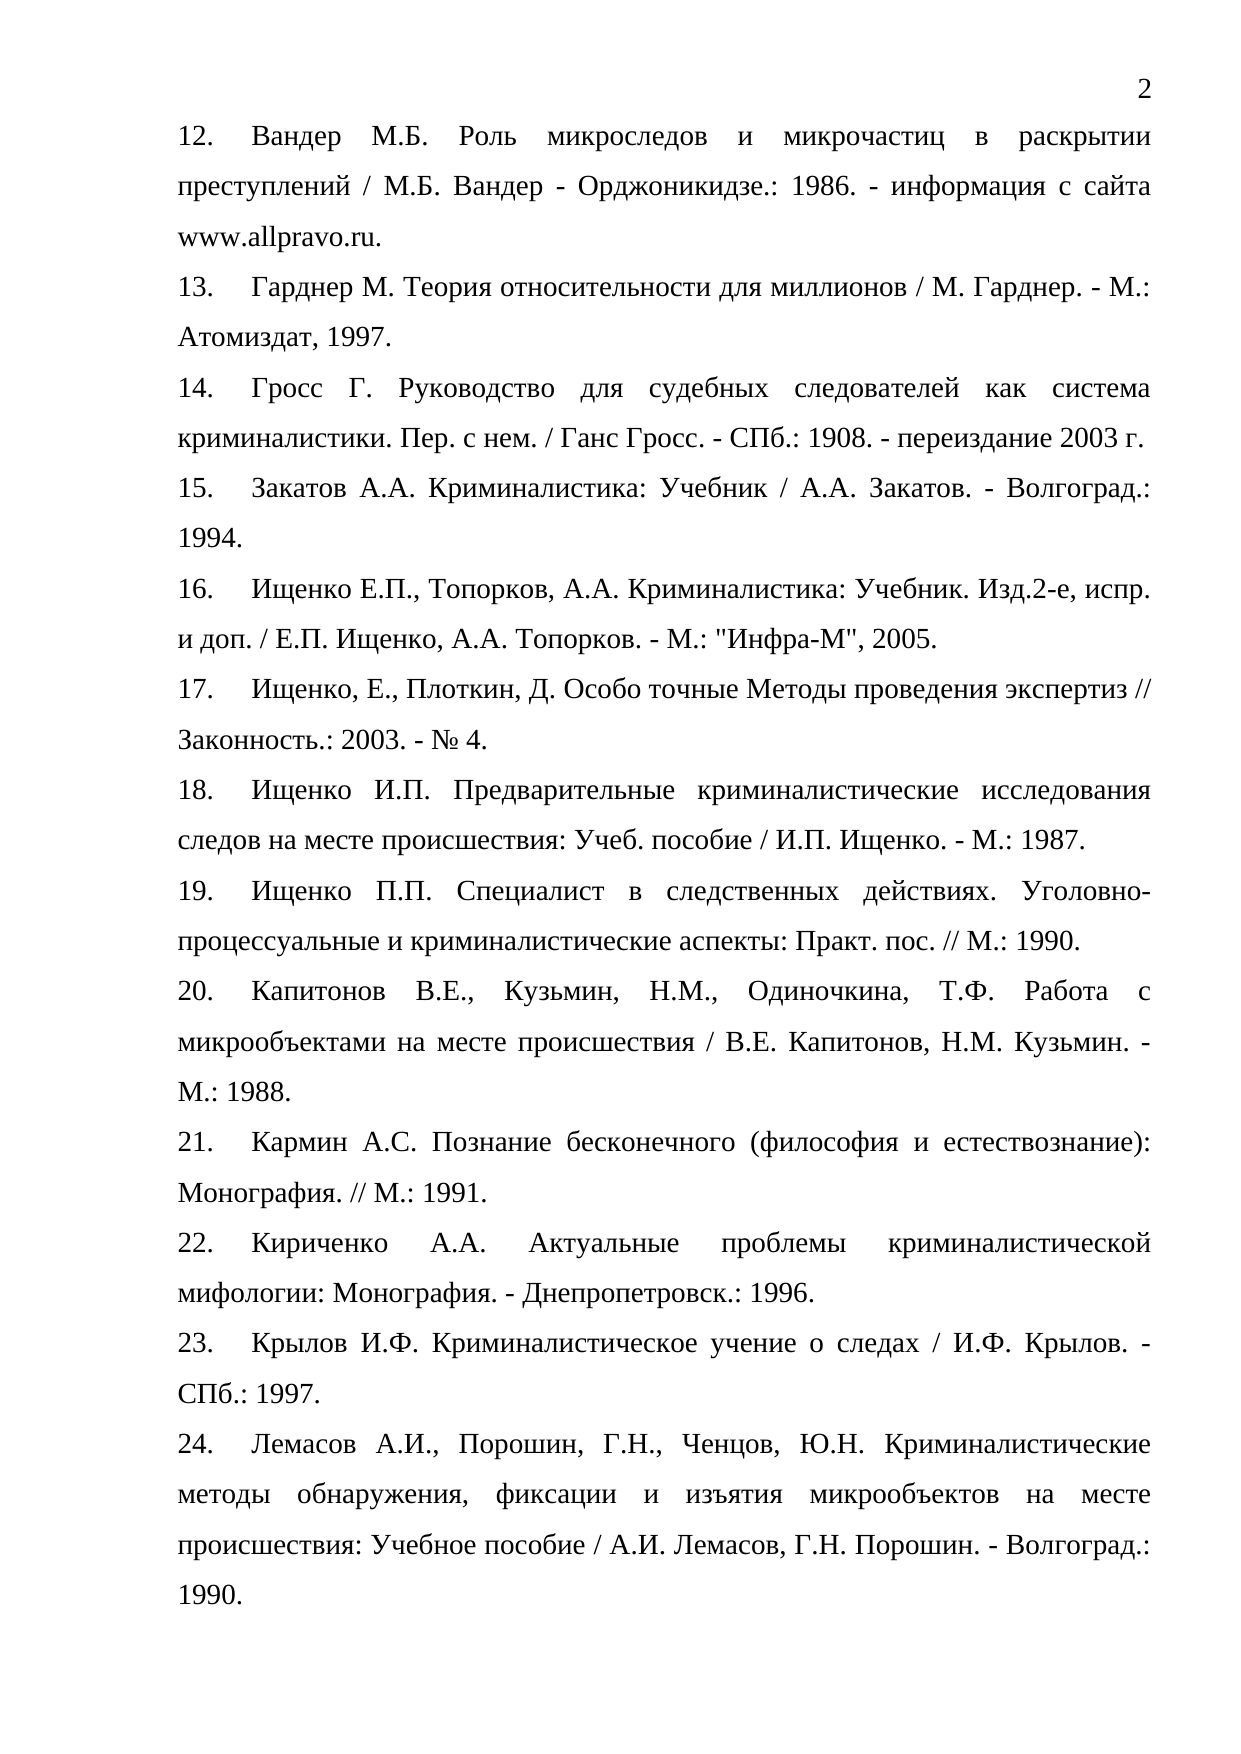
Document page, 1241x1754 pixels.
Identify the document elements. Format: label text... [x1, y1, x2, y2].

text Капитонов В.Е., Кузьмин, Н.М., Одиночкина, Т.Ф. Работа с микрообъектами на месте происшествия / В.Е. Капитонов, Н.М. Кузьмин. - М.: 1988. [177, 973, 1152, 1108]
text Крылов И.Ф. Криминалистическое учение о следах / И.Ф. Крылов. - СПб.: 1997. [177, 1326, 1152, 1409]
text Кириченко А.А. Актуальные проблемы криминалистической мифологии: Монография. - Днепропетровск.: 1996. [177, 1225, 1152, 1309]
text Кармин А.С. Познание бесконечного (философия и естествознание): Монография. // М.: 1991. [177, 1124, 1152, 1208]
text Ищенко Е.П., Топорков, А.А. Криминалистика: Учебник. Изд.2-е, испр. и доп. / Е.П. Ищенко, А.А. Топорков. - М.: "Инфра-М", 2005. [177, 571, 1152, 655]
text Гросс Г. Руководство для судебных следователей как система криминалистики. Пер. с нем. / Ганс Гросс. - СПб.: 1908. - переиздание 2003 г. [177, 370, 1152, 453]
text Вандер М.Б. Роль микроследов и микрочастиц в раскрытии преступлений / М.Б. Вандер - Орджоникидзе.: 1986. - информация с сайта www.allpravo.ru. [177, 118, 1152, 252]
text Ищенко И.П. Предварительные криминалистические исследования следов на месте происшествия: Учеб. пособие / И.П. Ищенко. - М.: 1987. [177, 772, 1152, 856]
text Гарднер М. Теория относительности для миллионов / М. Гарднер. - М.: Атомиздат, 1997. [177, 269, 1152, 353]
text Лемасов А.И., Порошин, Г.Н., Ченцов, Ю.Н. Криминалистические методы обнаружения, фиксации и изъятия микрообъектов на месте происшествия: Учебное пособие / А.И. Лемасов, Г.Н. Порошин. - Волгоград.: 1990. [177, 1426, 1152, 1611]
text Закатов А.А. Криминалистика: Учебник / А.А. Закатов. - Волгоград.: 1994. [177, 470, 1152, 554]
text Ищенко, Е., Плоткин, Д. Особо точные Методы проведения экспертиз // Законность.: 2003. - № 4. [177, 672, 1152, 755]
text Ищенко П.П. Специалист в следственных действиях. Уголовно-процессуальные и криминалистические аспекты: Практ. пос. // М.: 1990. [177, 873, 1152, 957]
